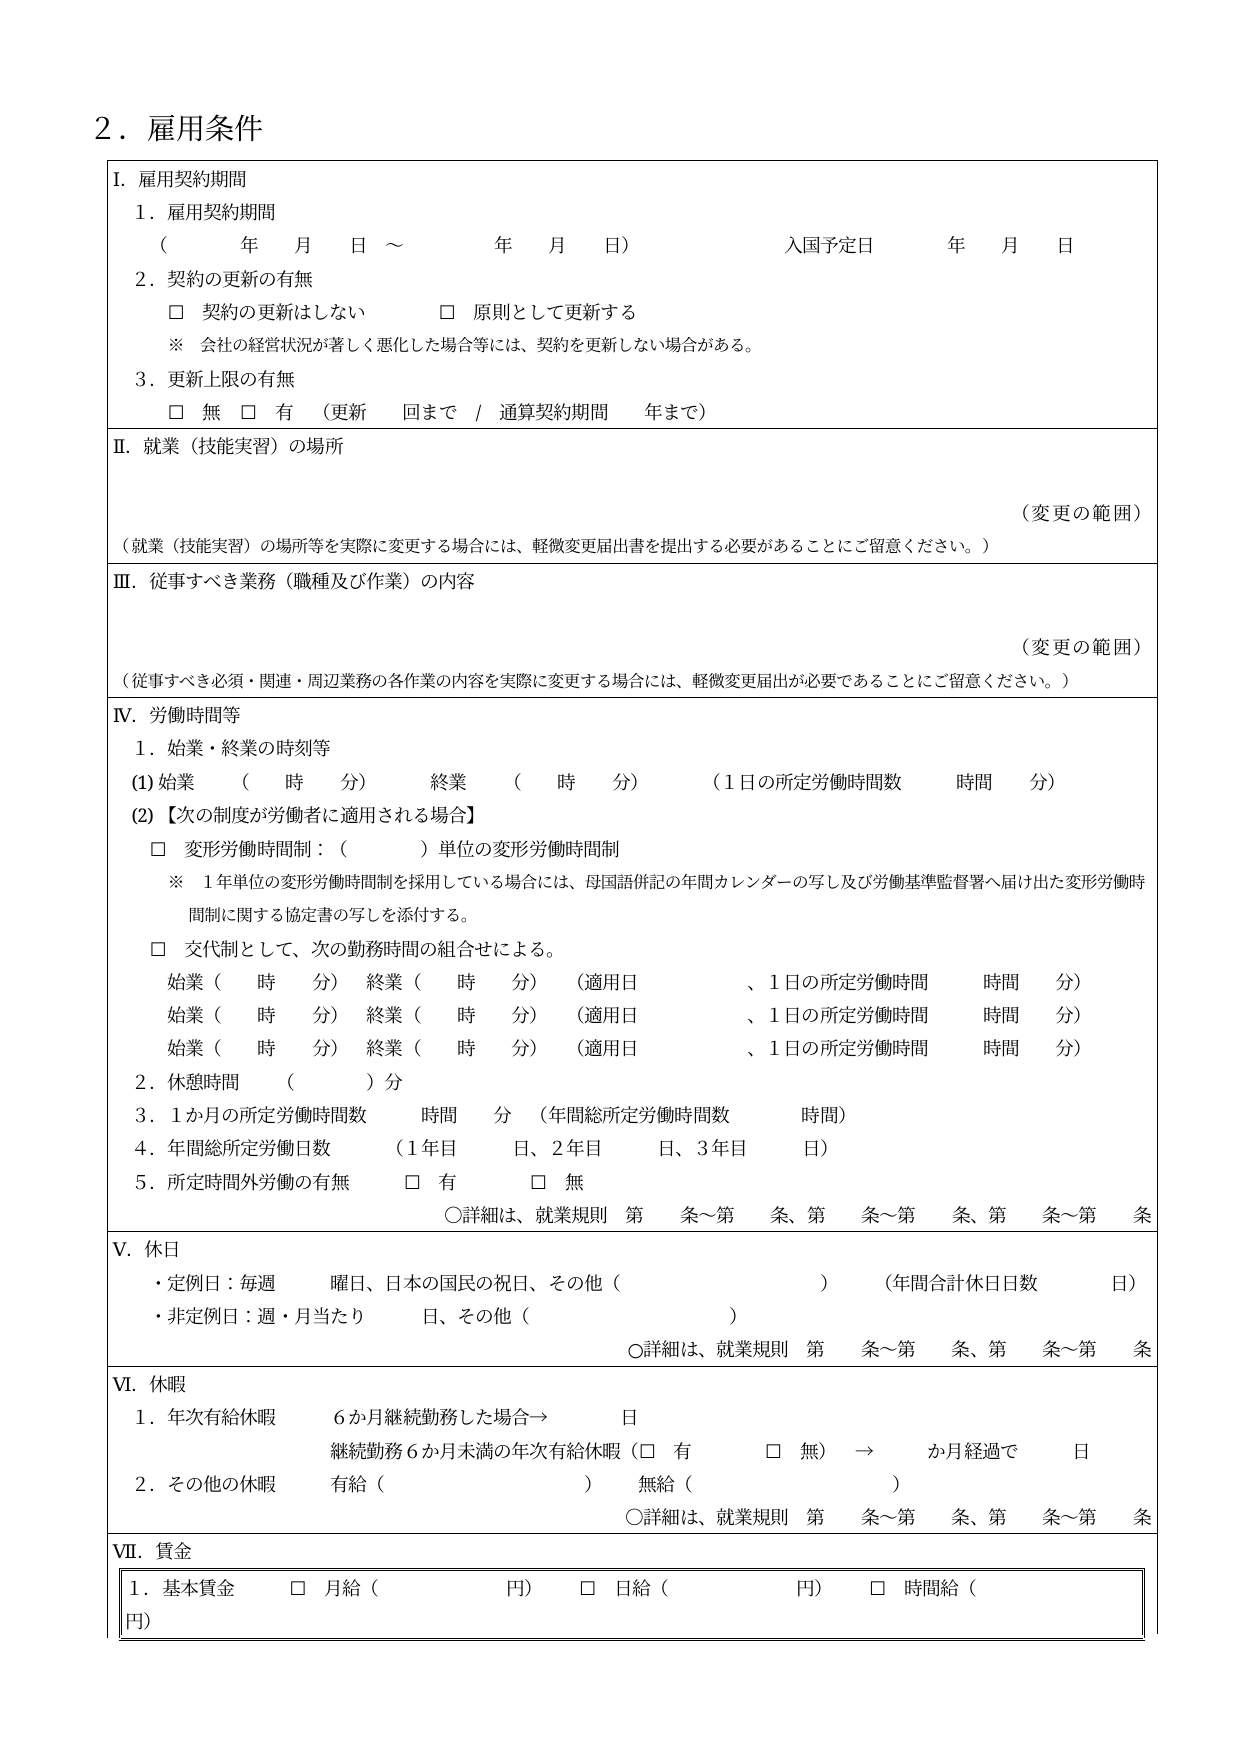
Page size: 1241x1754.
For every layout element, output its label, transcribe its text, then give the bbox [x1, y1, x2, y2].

table_cell Ⅲ．従事すべき業務（職種及び作業）の内容 （変更の範囲） （従事すべき必須・関連・周辺業務の各作業の内容を実際に変更する場合には、軽微変更届出が必要であることにご留意ください。） [108, 564, 1157, 697]
table_cell Ⅳ．労働時間等 １．始業・終業の時刻等 (1) 始業 （ 時 分） 終業 （ 時 分） （１日の所定労働時間数 時間 分） (2) 【次の制度が労働者に適用される場合】 変形労働時間制：（ ）単位の変形労働時間制 ※ １年単位の変形労働時間制を採用している場合には、母国語併記の年間カレンダーの写し及び労働基準監督署へ届け出た変形労働時間制に関する協定書の写しを添付する。 交代制として、次の勤務時間の組合せによる。 始業（ 時 分） 終業（ 時 分） （適用日 、１日の所定労働時間 時間 分） 始業（ 時 分） 終業（ 時 分） （適用日 、１日の所定労働時間 時間 分） 始業（ 時 分） 終業（ 時 分） （適用日 、１日の所定労働時間 時間 分） ２．休憩時間 （ ）分 ３．１か月の所定労働時間数 時間 分 （年間総所定労働時間数 時間） ４．年間総所定労働日数 （１年目 日、２年目 日、３年目 日） ５．所定時間外労働の有無 有 無 ○詳細は、就業規則 第 条～第 条、第 条～第 条、第 条～第 条 [108, 698, 1157, 1231]
table_cell Ⅶ．賃金 [108, 1534, 1157, 1568]
table_cell [108, 1568, 119, 1637]
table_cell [120, 1571, 1143, 1637]
text ２．雇用条件 [89, 94, 1152, 160]
table_header Ⅰ．雇用契約期間 １．雇用契約期間 （ 年 月 日 ～ 年 月 日） 入国予定日 年 月 日 ２．契約の更新の有無 契約の更新はしない 原則として更新する ※ 会社の経営状況が著しく悪化した場合等には、契約を更新しない場合がある。 ３．更新上限の有無 無 有 （更新 回まで / 通算契約期間 年まで） [108, 161, 1157, 428]
table_cell Ⅱ．就業（技能実習）の場所 （変更の範囲） （就業（技能実習）の場所等を実際に変更する場合には、軽微変更届出書を提出する必要があることにご留意ください。） [108, 429, 1157, 562]
table_cell Ⅴ．休日 ・定例日：毎週 曜日、日本の国民の祝日、その他（ ） （年間合計休日日数 日） ・非定例日：週・月当たり 日、その他（ ） ○詳細は、就業規則 第 条～第 条、第 条～第 条 [108, 1232, 1157, 1366]
table_cell [1145, 1568, 1158, 1637]
table_cell Ⅵ．休暇 １．年次有給休暇 ６か月継続勤務した場合→ 日 継続勤務６か月未満の年次有給休暇（ 有 無） → か月経過で 日 ２．その他の休暇 有給（ ） 無給（ ） ○詳細は、就業規則 第 条～第 条、第 条～第 条 [108, 1367, 1157, 1533]
